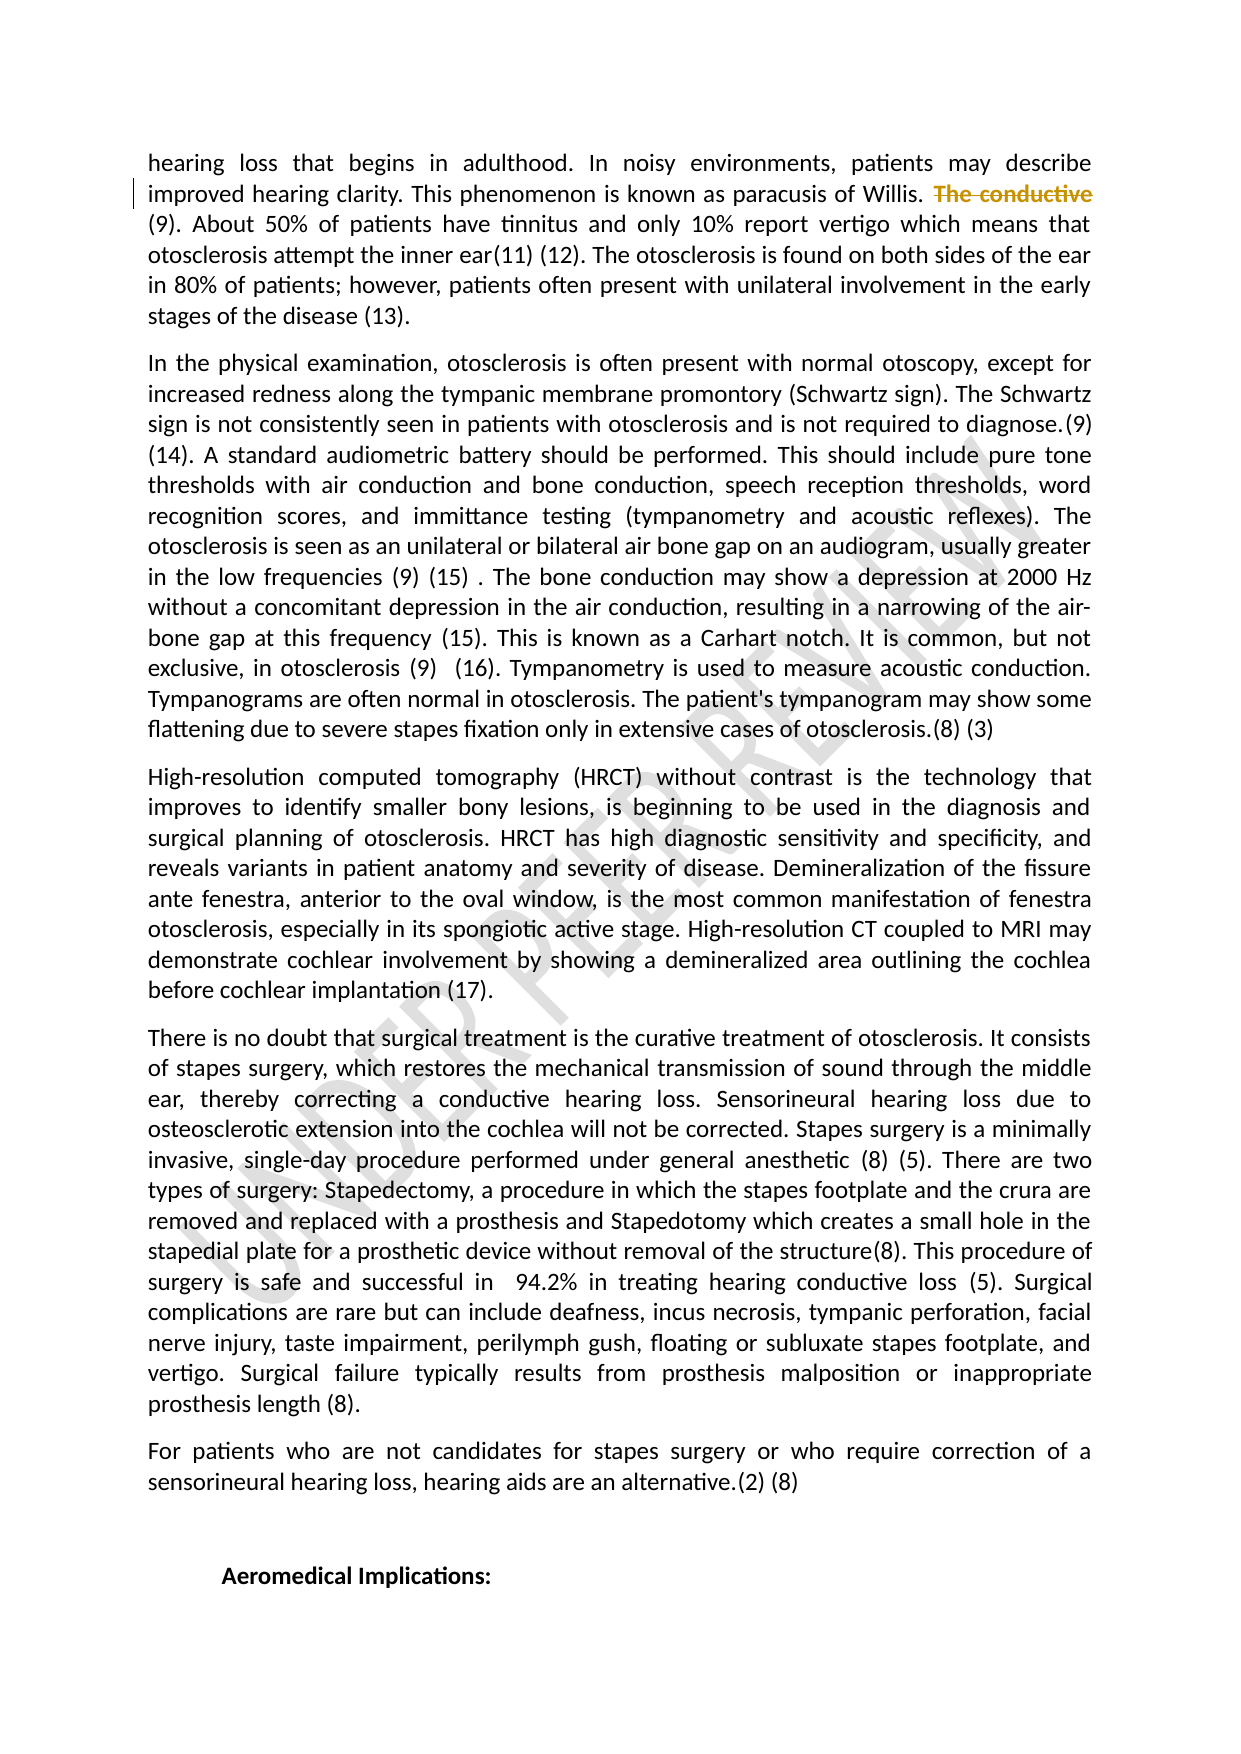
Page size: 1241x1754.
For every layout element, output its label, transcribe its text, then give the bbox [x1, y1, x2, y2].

text In the physical examination, otosclerosis is often present with normal otoscopy, except for increased redness along the tympanic membrane promontory (Schwartz sign). The Schwartz sign is not consistently seen in patients with otosclerosis and is not required to diagnose.(9) (14). A standard audiometric battery should be performed. This should include pure tone thresholds with air conduction and bone conduction, speech reception thresholds, word recognition scores, and immittance testing (tympanometry and acoustic reflexes). The otosclerosis is seen as an unilateral or bilateral air bone gap on an audiogram, usually greater in the low frequencies (9) (15) . The bone conduction may show a depression at 2000 Hz without a concomitant depression in the air conduction, resulting in a narrowing of the air-bone gap at this frequency (15). This is known as a Carhart notch. It is common, but not exclusive, in otosclerosis (9) (16). Tympanometry is used to measure acoustic conduction. Tympanograms are often normal in otosclerosis. The patient's tympanogram may show some flattening due to severe stapes fixation only in extensive cases of otosclerosis.(8) (3) [148, 347, 1093, 744]
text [148, 148, 1093, 331]
text High-resolution computed tomography (HRCT) without contrast is the technology that improves to identify smaller bony lesions, is beginning to be used in the diagnosis and surgical planning of otosclerosis. HRCT has high diagnostic sensitivity and specificity, and reveals variants in patient anatomy and severity of disease. Demineralization of the fissure ante fenestra, anterior to the oval window, is the most common manifestation of fenestra otosclerosis, especially in its spongiotic active stage. High-resolution CT coupled to MRI may demonstrate cochlear involvement by showing a demineralized area outlining the cochlea before cochlear implantation (17). [148, 761, 1093, 1005]
text For patients who are not candidates for stapes surgery or who require correction of a sensorineural hearing loss, hearing aids are an alternative.(2) (8) [148, 1435, 1093, 1496]
text There is no doubt that surgical treatment is the curative treatment of otosclerosis. It consists of stapes surgery, which restores the mechanical transmission of sound through the middle ear, thereby correcting a conductive hearing loss. Sensorineural hearing loss due to osteosclerotic extension into the cochlea will not be corrected. Stapes surgery is a minimally invasive, single-day procedure performed under general anesthetic (8) (5). There are two types of surgery: Stapedectomy, a procedure in which the stapes footplate and the crura are removed and replaced with a prosthesis and Stapedotomy which creates a small hole in the stapedial plate for a prosthetic device without removal of the structure(8). This procedure of surgery is safe and successful in 94.2% in treating hearing conductive loss (5). Surgical complications are rare but can include deafness, incus necrosis, tympanic perforation, facial nerve injury, taste impairment, perilymph gush, floating or subluxate stapes footplate, and vertigo. Surgical failure typically results from prosthesis malposition or inappropriate prosthesis length (8). [148, 1022, 1093, 1418]
text Aeromedical Implications: [221, 1560, 1093, 1591]
